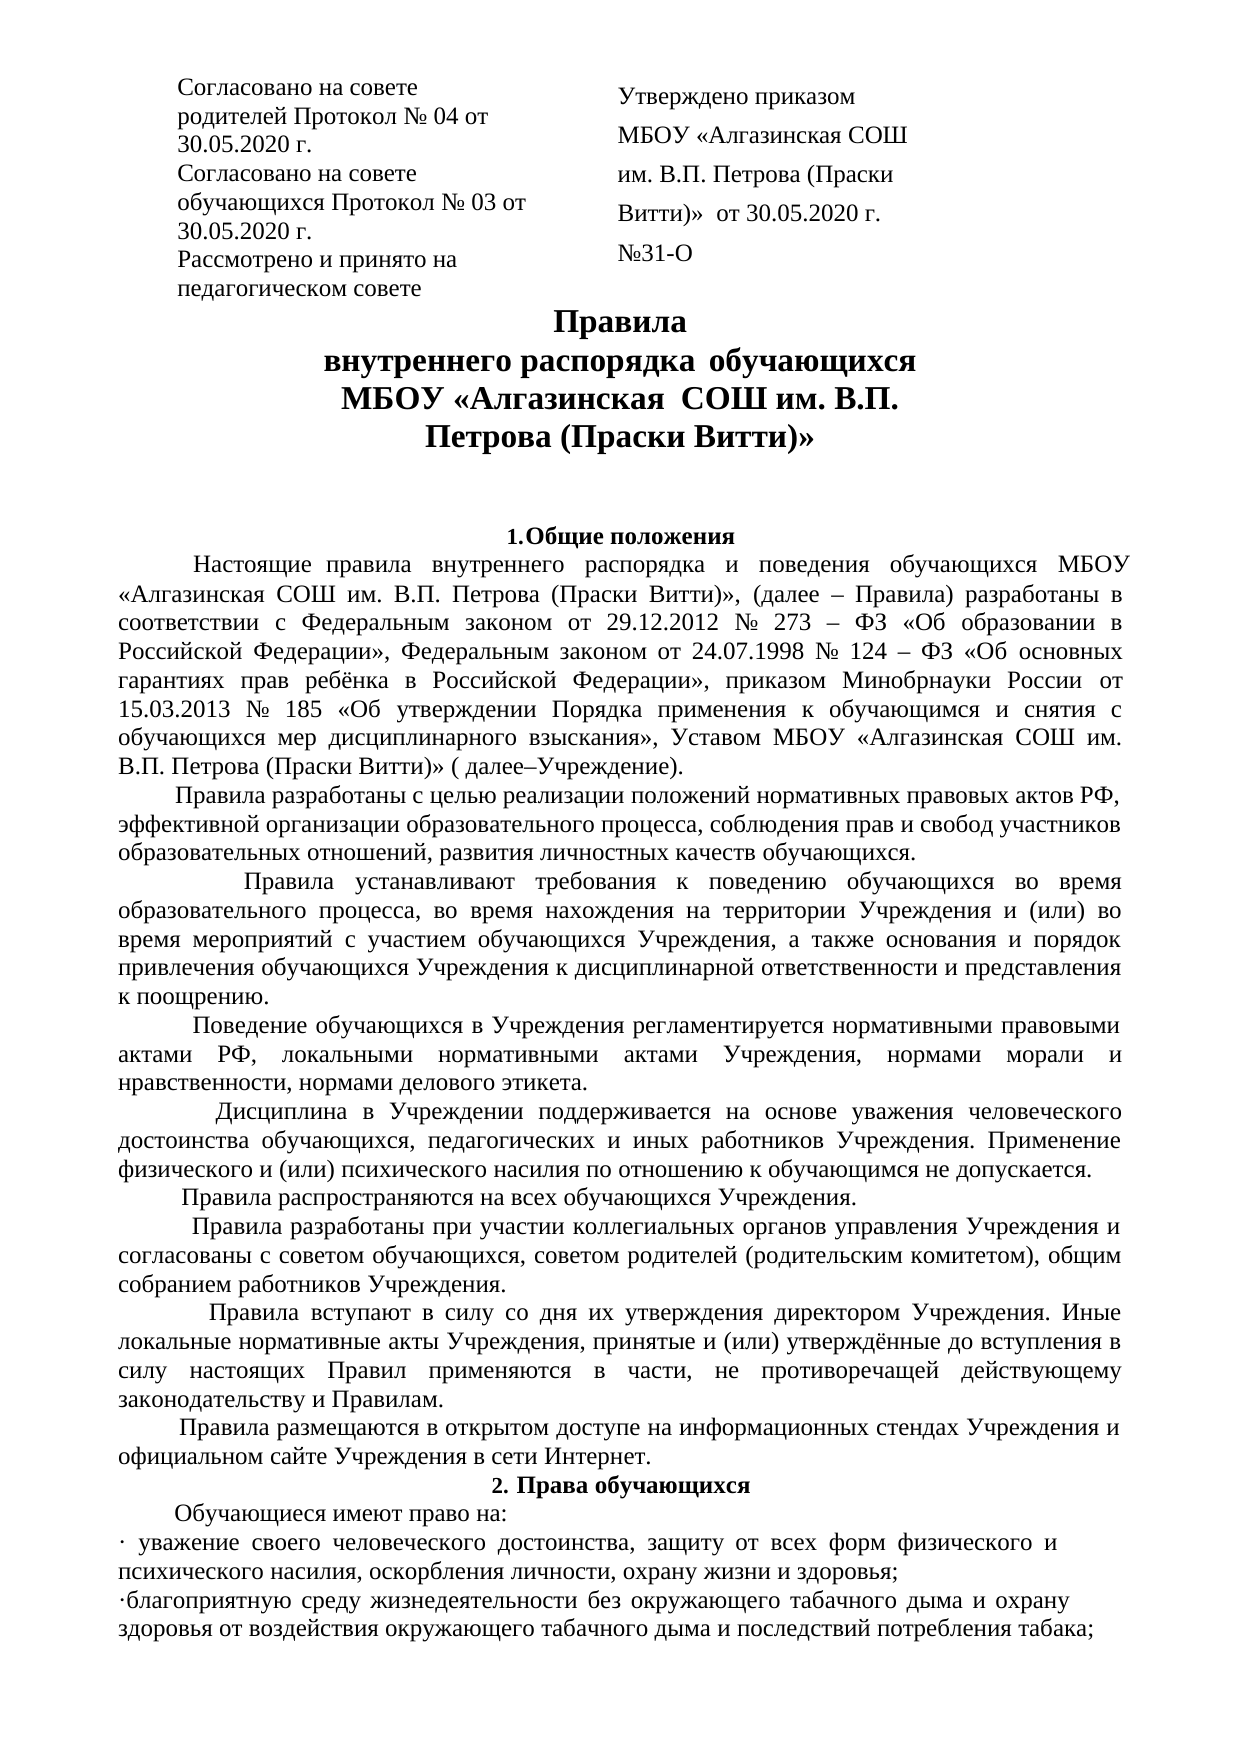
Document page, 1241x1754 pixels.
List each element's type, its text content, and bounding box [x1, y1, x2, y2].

subtitle Права обучающихся [491, 1470, 1134, 1499]
list Правила разработаны при участии коллегиальных органов управления Учреждения и согласованы с советом обучающихся, советом родителей (родительским комитетом), общим собранием работников Учреждения. [118, 1211, 1122, 1297]
list Правила разработаны с целью реализации положений нормативных правовых актов РФ, эффективной организации образовательного процесса, соблюдения прав и свобод участников образовательных отношений, развития личностных качеств обучающихся. [118, 780, 1122, 866]
list Правила вступают в силу со дня их утверждения директором Учреждения. Иные локальные нормативные акты Учреждения, принятые и (или) утверждённые до вступления в силу настоящих Правил применяются в части, не противоречащей действующему законодательству и Правилам. [118, 1297, 1122, 1412]
list Поведение обучающихся в Учреждения регламентируется нормативными правовыми актами РФ, локальными нормативными актами Учреждения, нормами морали и нравственности, нормами делового этикета. [118, 1010, 1122, 1096]
text внутреннего распорядка обучающихся МБОУ «Алгазинская СОШ им. В.П. Петрова (Праски Витти)» [281, 340, 959, 455]
list Дисциплина в Учреждении поддерживается на основе уважения человеческого достоинства обучающихся, педагогических и иных работников Учреждения. Применение физического и (или) психического насилия по отношению к обучающимся не допускается. [118, 1096, 1122, 1182]
text ·благоприятную среду жизнедеятельности без окружающего табачного дыма и охрану здоровья от воздействия окружающего табачного дыма и последствий потребления табака; [118, 1585, 1134, 1642]
subtitle Правила [116, 301, 1124, 339]
text Обучающиеся имеют право на: [118, 1499, 1134, 1527]
text · уважение своего человеческого достоинства, защиту от всех форм физического и психического насилия, оскорбления личности, охрану жизни и здоровья; [118, 1527, 1134, 1585]
list Правила размещаются в открытом доступе на информационных стендах Учреждения и официальном сайте Учреждения в сети Интернет. [118, 1412, 1122, 1470]
subtitle Общие положения [506, 522, 1134, 550]
text «Алгазинская СОШ им. В.П. Петрова (Праски Витти)», (далее – Правила) разработаны в соответствии с Федеральным законом от 29.12.2012 № 273 – ФЗ «Об образовании в Российской Федерации», Федеральным законом от 24.07.1998 № 124 – ФЗ «Об основных гарантиях прав ребёнка в Российской Федерации», приказом Минобрнауки России от 15.03.2013 № 185 «Об утверждении Порядка применения к обучающимся и снятия с обучающихся мер дисциплинарного взыскания», Уставом МБОУ «Алгазинская СОШ им. В.П. Петрова (Праски Витти)» ( далее–Учреждение). [118, 579, 1123, 780]
list Правила устанавливают требования к поведению обучающихся во время образовательного процесса, во время нахождения на территории Учреждения и (или) во время мероприятий с участием обучающихся Учреждения, а также основания и порядок привлечения обучающихся Учреждения к дисциплинарной ответственности и представления к поощрению. [118, 866, 1122, 1010]
list Настоящие правила внутреннего распорядка и поведения обучающихся МБОУ [59, 550, 1134, 579]
list Правила распространяются на всех обучающихся Учреждения. [118, 1182, 1134, 1211]
